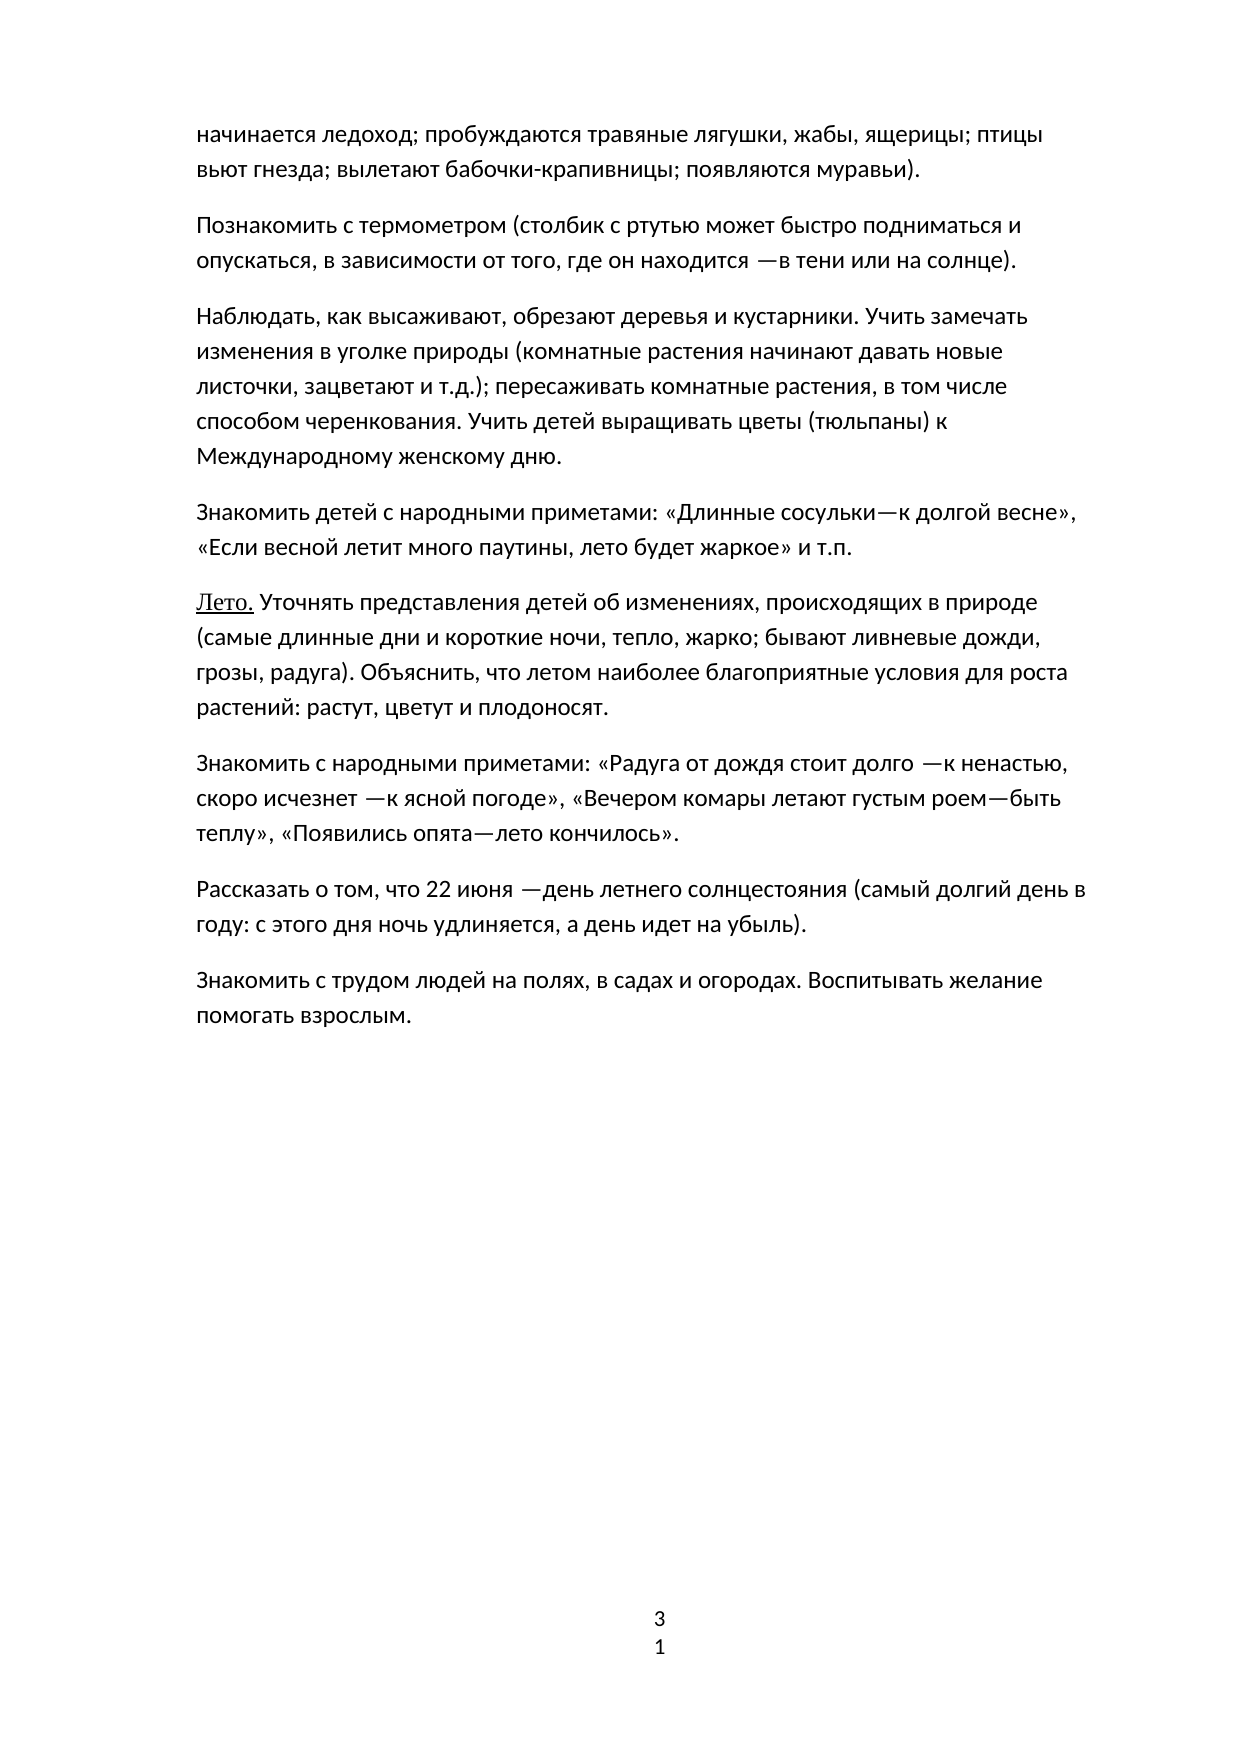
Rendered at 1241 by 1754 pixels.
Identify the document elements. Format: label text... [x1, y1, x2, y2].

text начинается ледоход; пробуждаются травяные лягушки, жабы, ящерицы; птицы вьют гнезда; вылетают бабочки-крапивницы; появляются муравьи). [196, 118, 1093, 184]
text Знакомить с народными приметами: «Радуга от дождя стоит долго —к ненастью, скоро исчезнет —к ясной погоде», «Вечером комары летают густым роем—быть теплу», «Появились опята—лето кончилось». [196, 747, 1093, 848]
text Лето. Уточнять представления детей об изменениях, происходящих в природе (самые длинные дни и короткие ночи, тепло, жарко; бывают ливневые дожди, грозы, радуга). Объяснить, что летом наиболее благоприятные условия для роста растений: растут, цветут и плодоносят. [196, 586, 1093, 722]
text Познакомить с термометром (столбик с ртутью может быстро подниматься и опускаться, в зависимости от того, где он находится —в тени или на солнце). [196, 209, 1093, 274]
text Рассказать о том, что 22 июня —день летнего солнцестояния (самый долгий день в году: с этого дня ночь удлиняется, а день идет на убыль). [196, 873, 1093, 939]
text Наблюдать, как высаживают, обрезают деревья и кустарники. Учить замечать изменения в уголке природы (комнатные растения начинают давать новые листочки, зацветают и т.д.); пересаживать комнатные растения, в том числе способом черенкования. Учить детей выращивать цветы (тюльпаны) к Международному женскому дню. [196, 300, 1093, 470]
text Знакомить с трудом людей на полях, в садах и огородах. Воспитывать желание помогать взрослым. [196, 964, 1093, 1029]
text Знакомить детей с народными приметами: «Длинные сосульки—к долгой весне», «Если весной летит много паутины, лето будет жаркое» и т.п. [196, 496, 1093, 561]
